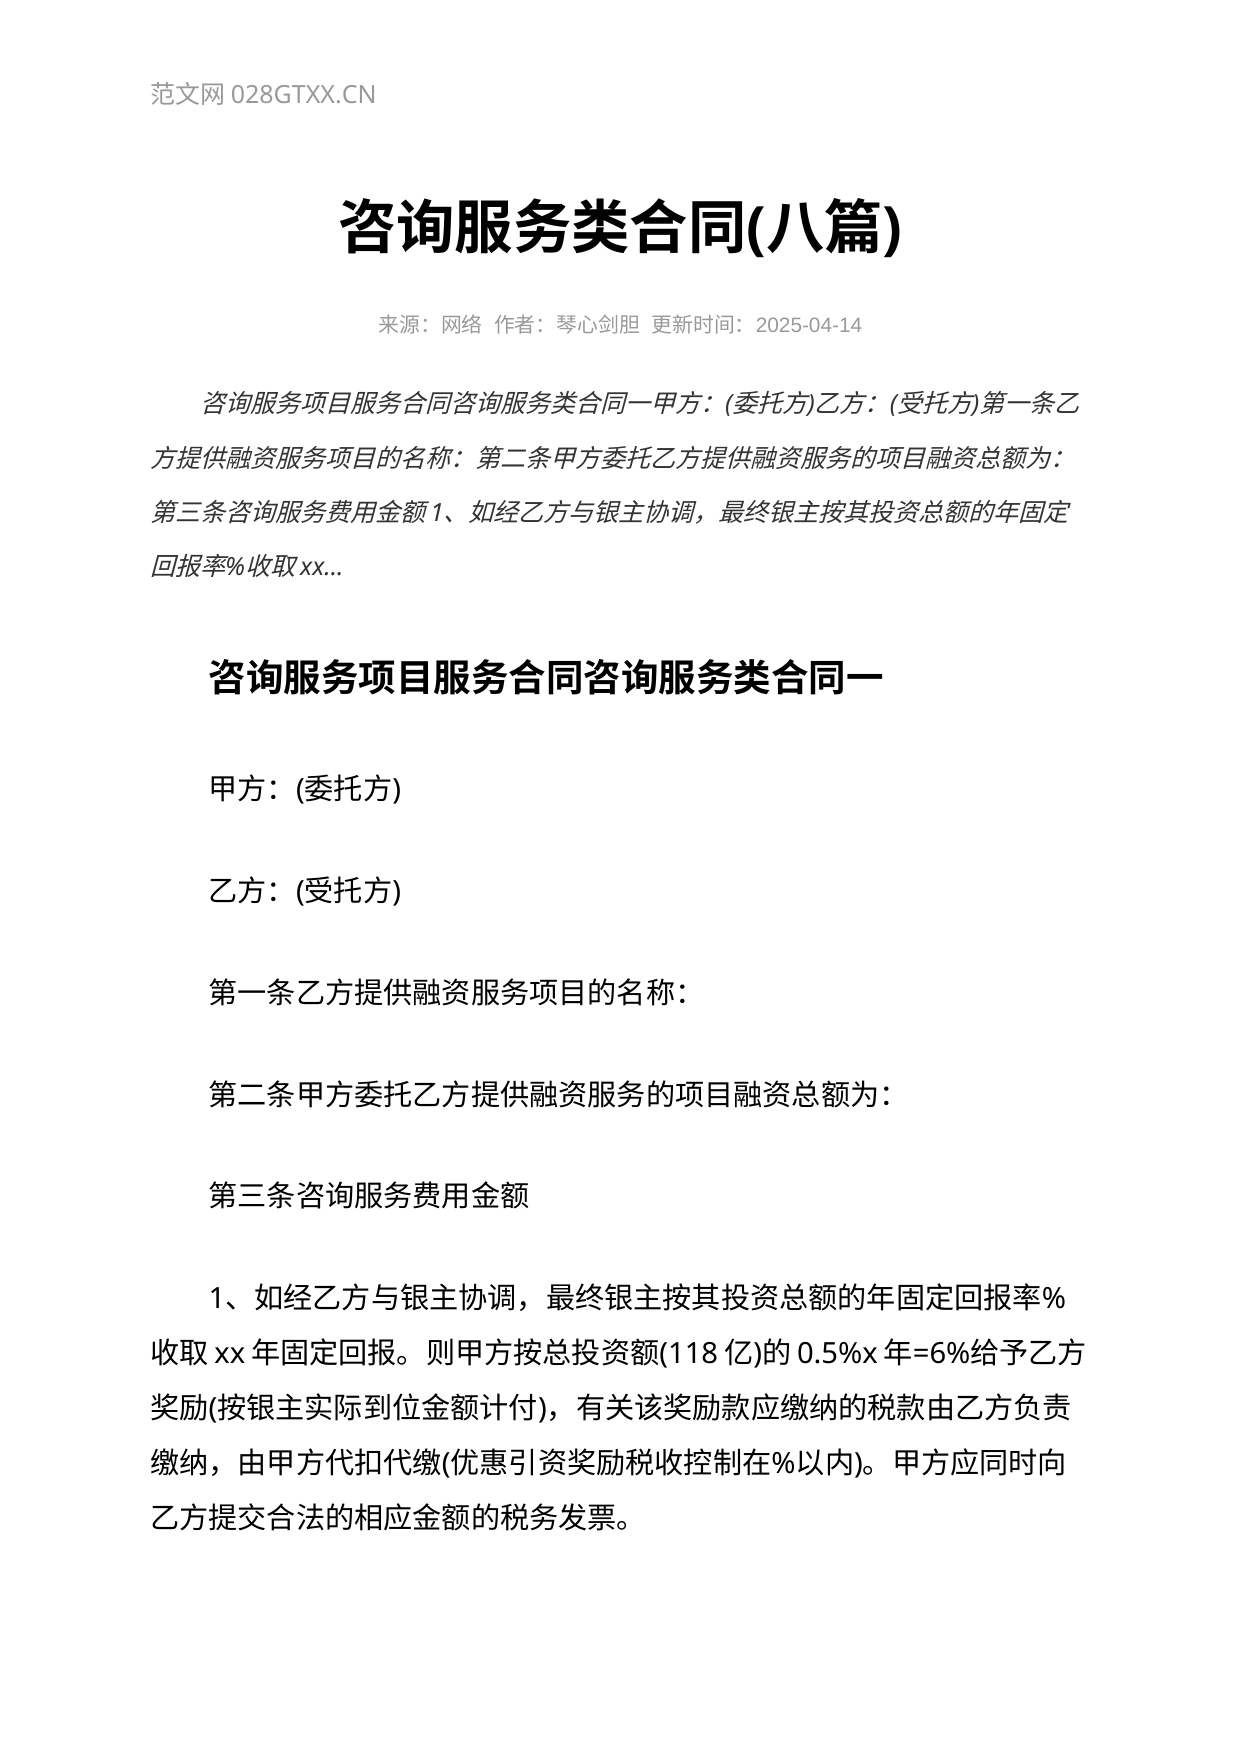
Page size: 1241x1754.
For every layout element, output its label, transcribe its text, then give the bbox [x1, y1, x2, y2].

text 甲方：(委托方) [150, 766, 1090, 808]
text 乙方：(受托方) [150, 867, 1090, 910]
text 1、如经乙方与银主协调，最终银主按其投资总额的年固定回报率%收取xx年固定回报。则甲方按总投资额(118亿)的0.5%x年=6%给予乙方奖励(按银主实际到位金额计付)，有关该奖励款应缴纳的税款由乙方负责缴纳，由甲方代扣代缴(优惠引资奖励税收控制在%以内)。甲方应同时向乙方提交合法的相应金额的税务发票。 [150, 1275, 1090, 1537]
text 第二条甲方委托乙方提供融资服务的项目融资总额为： [150, 1071, 1090, 1113]
text 来源：网络 作者：琴心剑胆 更新时间：2025-04-14 [150, 313, 1090, 337]
text 咨询服务项目服务合同咨询服务类合同一 [150, 648, 1090, 702]
subtitle 咨询服务类合同(八篇) [150, 181, 1090, 266]
text 第三条咨询服务费用金额 [150, 1173, 1090, 1215]
text 咨询服务项目服务合同咨询服务类合同一甲方：(委托方)乙方：(受托方)第一条乙方提供融资服务项目的名称：第二条甲方委托乙方提供融资服务的项目融资总额为：第三条咨询服务费用金额1、如经乙方与银主协调，最终银主按其投资总额的年固定回报率%收取xx... [150, 384, 1090, 583]
text 第一条乙方提供融资服务项目的名称： [150, 969, 1090, 1012]
